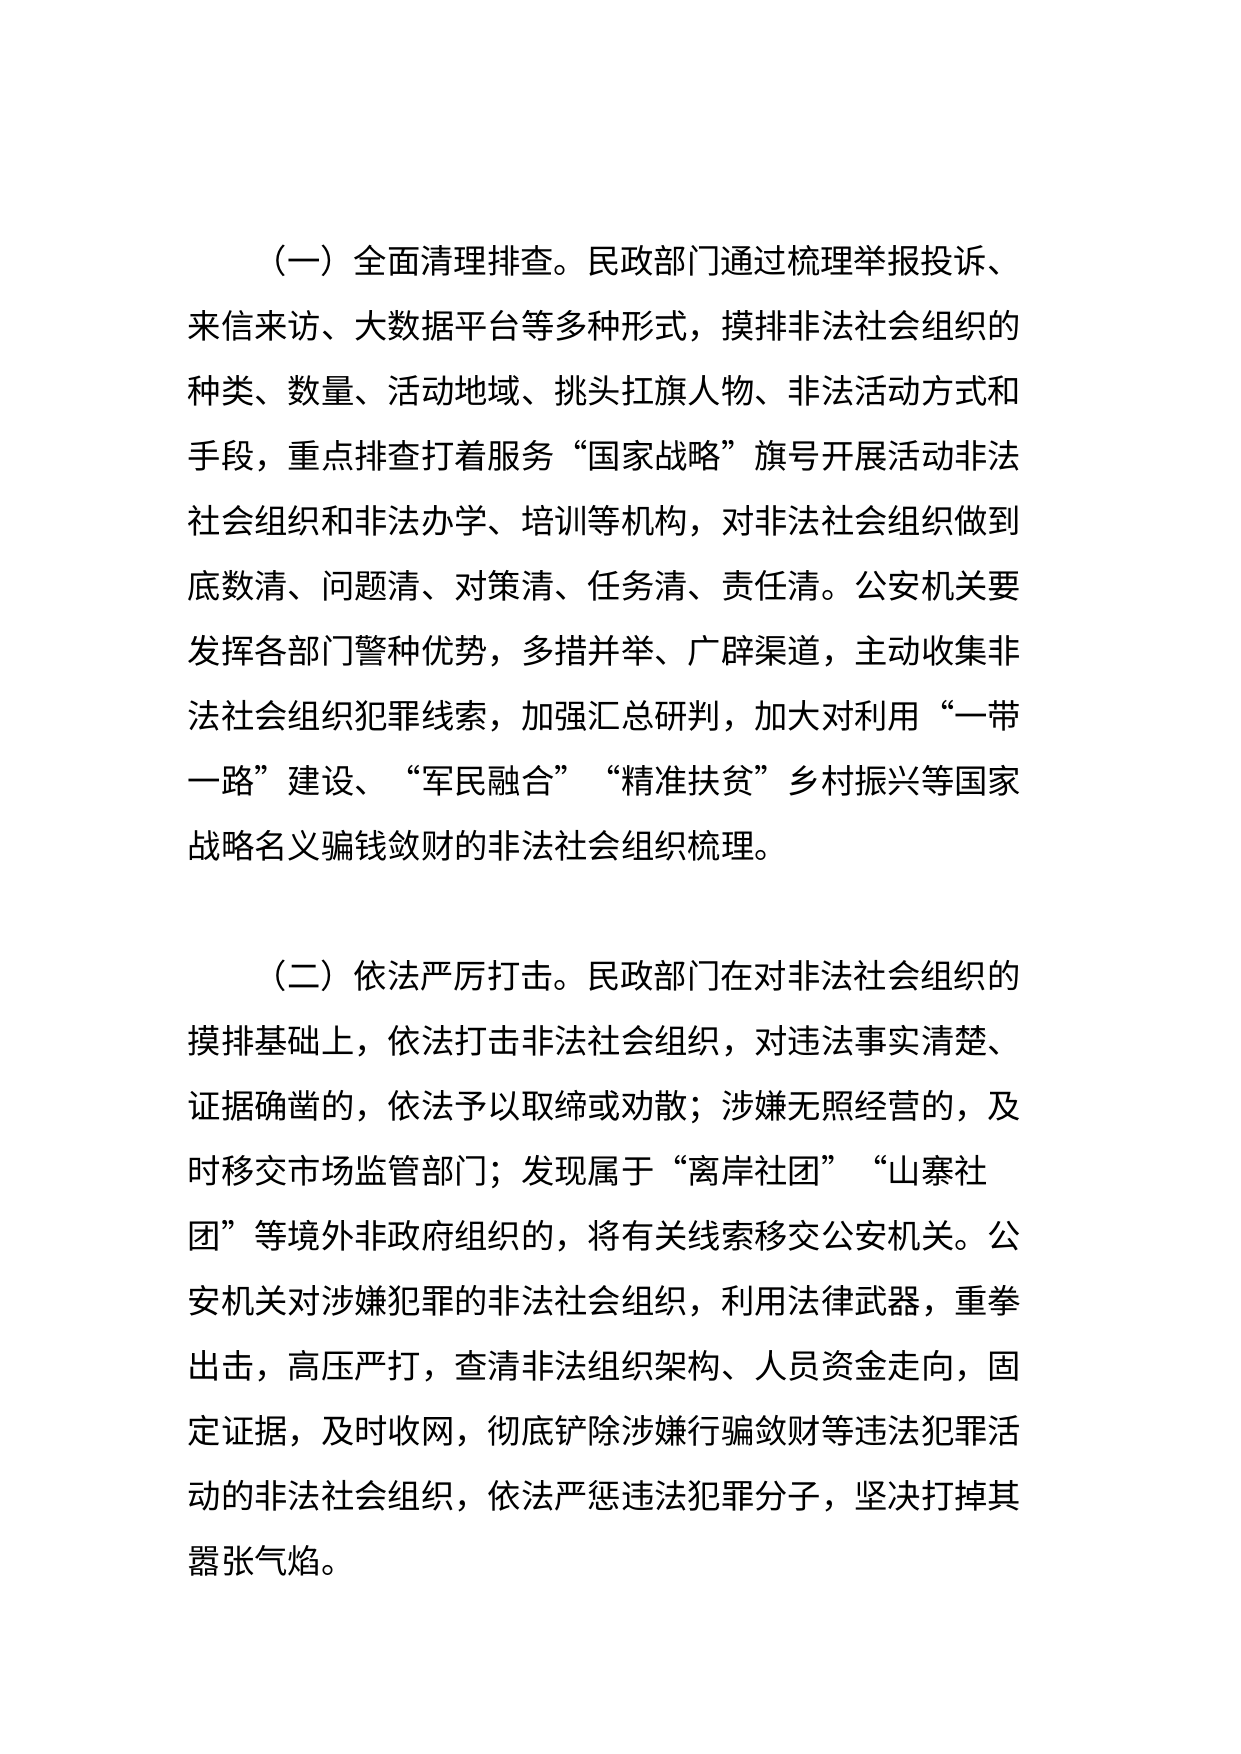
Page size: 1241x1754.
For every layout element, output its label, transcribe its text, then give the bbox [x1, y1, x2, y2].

text （一）全面清理排查。民政部门通过梳理举报投诉、来信来访、大数据平台等多种形式，摸排非法社会组织的种类、数量、活动地域、挑头扛旗人物、非法活动方式和手段，重点排查打着服务“国家战略”旗号开展活动非法社会组织和非法办学、培训等机构，对非法社会组织做到底数清、问题清、对策清、任务清、责任清。公安机关要发挥各部门警种优势，多措并举、广辟渠道，主动收集非法社会组织犯罪线索，加强汇总研判，加大对利用“一带一路”建设、“军民融合”“精准扶贫”乡村振兴等国家战略名义骗钱敛财的非法社会组织梳理。 [187, 227, 1053, 877]
text （二）依法严厉打击。民政部门在对非法社会组织的摸排基础上，依法打击非法社会组织，对违法事实清楚、证据确凿的，依法予以取缔或劝散；涉嫌无照经营的，及时移交市场监管部门；发现属于“离岸社团”“山寨社团”等境外非政府组织的，将有关线索移交公安机关。公安机关对涉嫌犯罪的非法社会组织，利用法律武器，重拳出击，高压严打，查清非法组织架构、人员资金走向，固定证据，及时收网，彻底铲除涉嫌行骗敛财等违法犯罪活动的非法社会组织，依法严惩违法犯罪分子，坚决打掉其嚣张气焰。 [187, 942, 1053, 1592]
